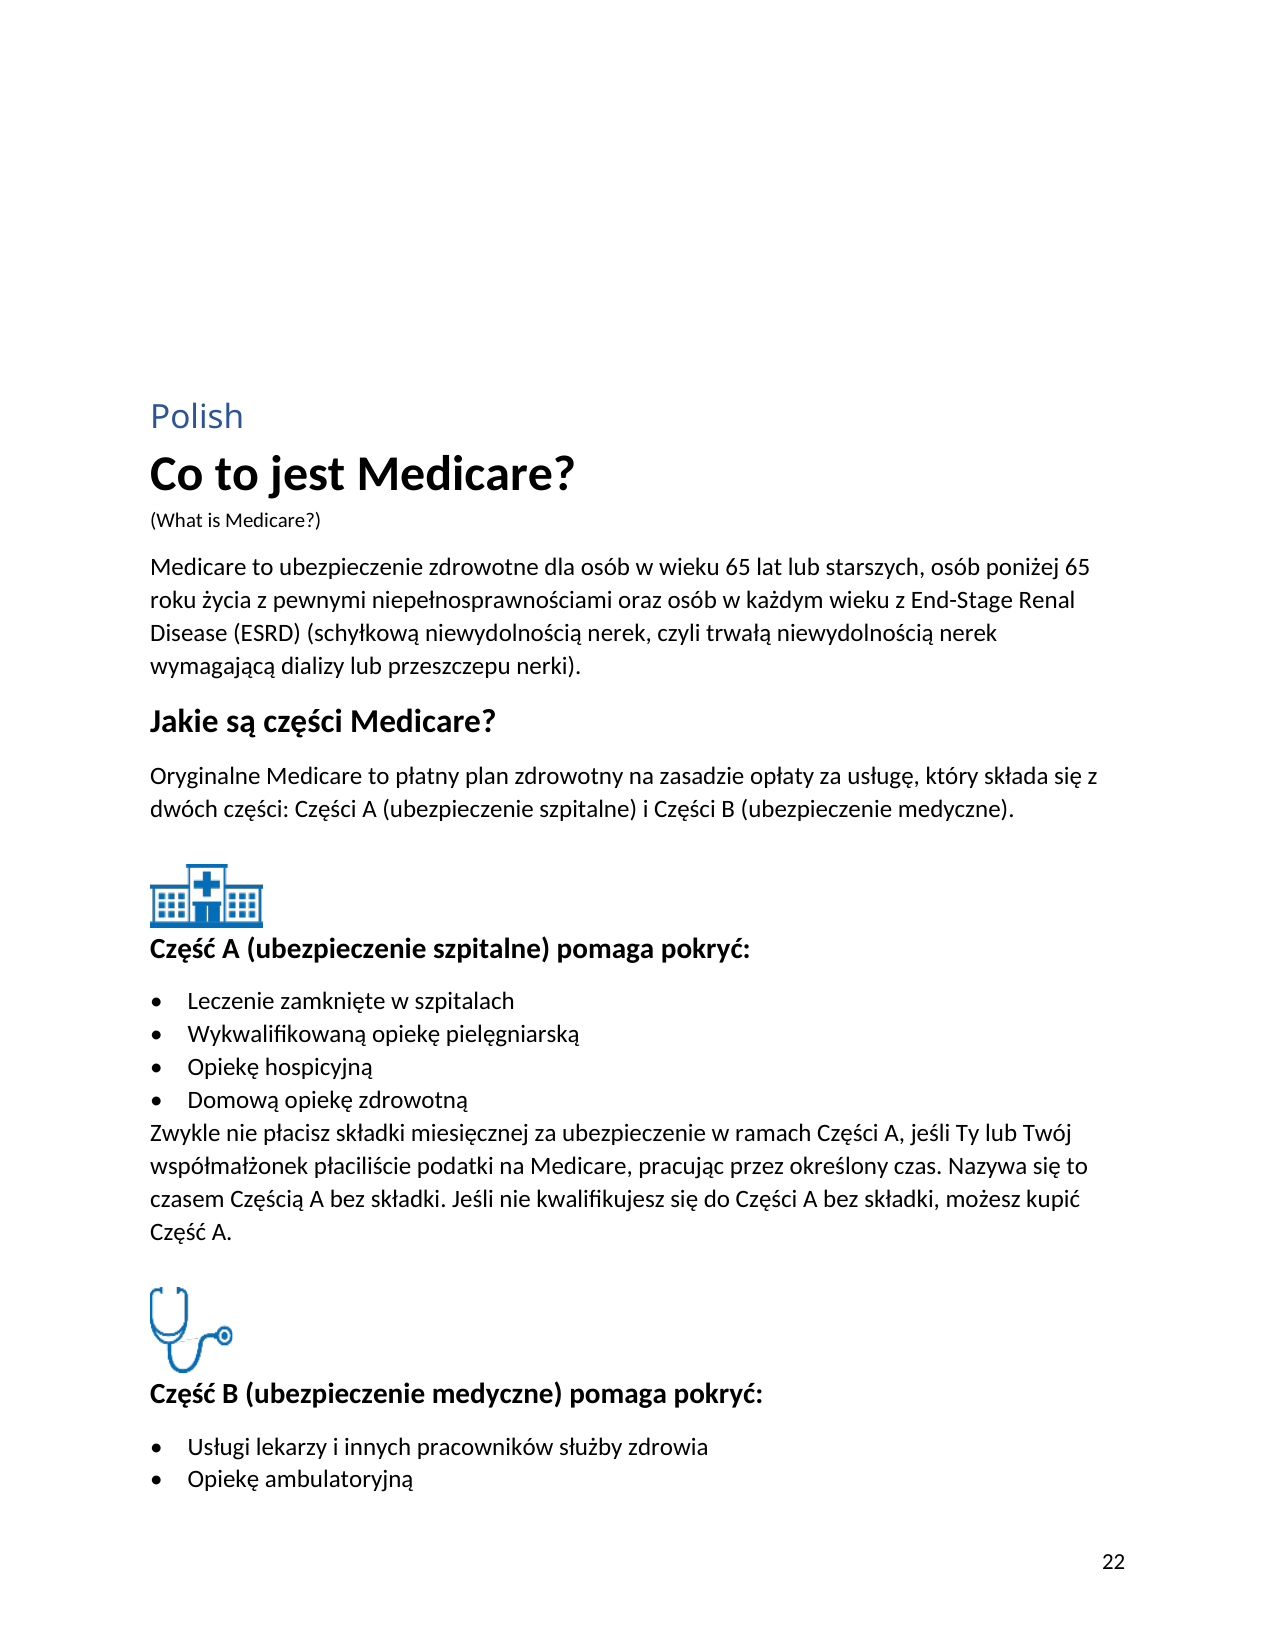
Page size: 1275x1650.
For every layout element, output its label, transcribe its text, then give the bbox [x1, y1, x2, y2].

list Wykwalifikowaną opiekę pielęgniarską [150, 1018, 1125, 1049]
subtitle Polish [150, 393, 1125, 438]
text Zwykle nie płacisz składki miesięcznej za ubezpieczenie w ramach Części A, jeśli Ty lub Twój współmałżonek płaciliście podatki na Medicare, pracując przez określony czas. Nazywa się to czasem Częścią A bez składki. Jeśli nie kwalifikujesz się do Części A bez składki, możesz kupić Część A. [150, 1117, 1125, 1246]
list Leczenie zamknięte w szpitalach [150, 985, 1125, 1016]
picture [150, 1287, 233, 1373]
list Domową opiekę zdrowotną [150, 1084, 1125, 1114]
text Co to jest Medicare? [150, 442, 1125, 503]
list Opiekę hospicyjną [150, 1051, 1125, 1082]
text Część A (ubezpieczenie szpitalne) pomaga pokryć: [150, 865, 1125, 966]
picture [150, 864, 263, 928]
list Usługi lekarzy i innych pracowników służby zdrowia [150, 1431, 1125, 1461]
text Jakie są części Medicare? [150, 700, 1125, 741]
text Medicare to ubezpieczenie zdrowotne dla osób w wieku 65 lat lub starszych, osób poniżej 65 roku życia z pewnymi niepełnosprawnościami oraz osób w każdym wieku z End-Stage Renal Disease (ESRD) (schyłkową niewydolnością nerek, czyli trwałą niewydolnością nerek wymagającą dializy lub przeszczepu nerki). [150, 552, 1125, 681]
text Oryginalne Medicare to płatny plan zdrowotny na zasadzie opłaty za usługę, który składa się z dwóch części: Części A (ubezpieczenie szpitalne) i Części B (ubezpieczenie medyczne). [150, 761, 1125, 824]
text Część B (ubezpieczenie medyczne) pomaga pokryć: [150, 1287, 1125, 1411]
text (What is Medicare?) [150, 507, 1125, 533]
list Opiekę ambulatoryjną [150, 1463, 1125, 1494]
